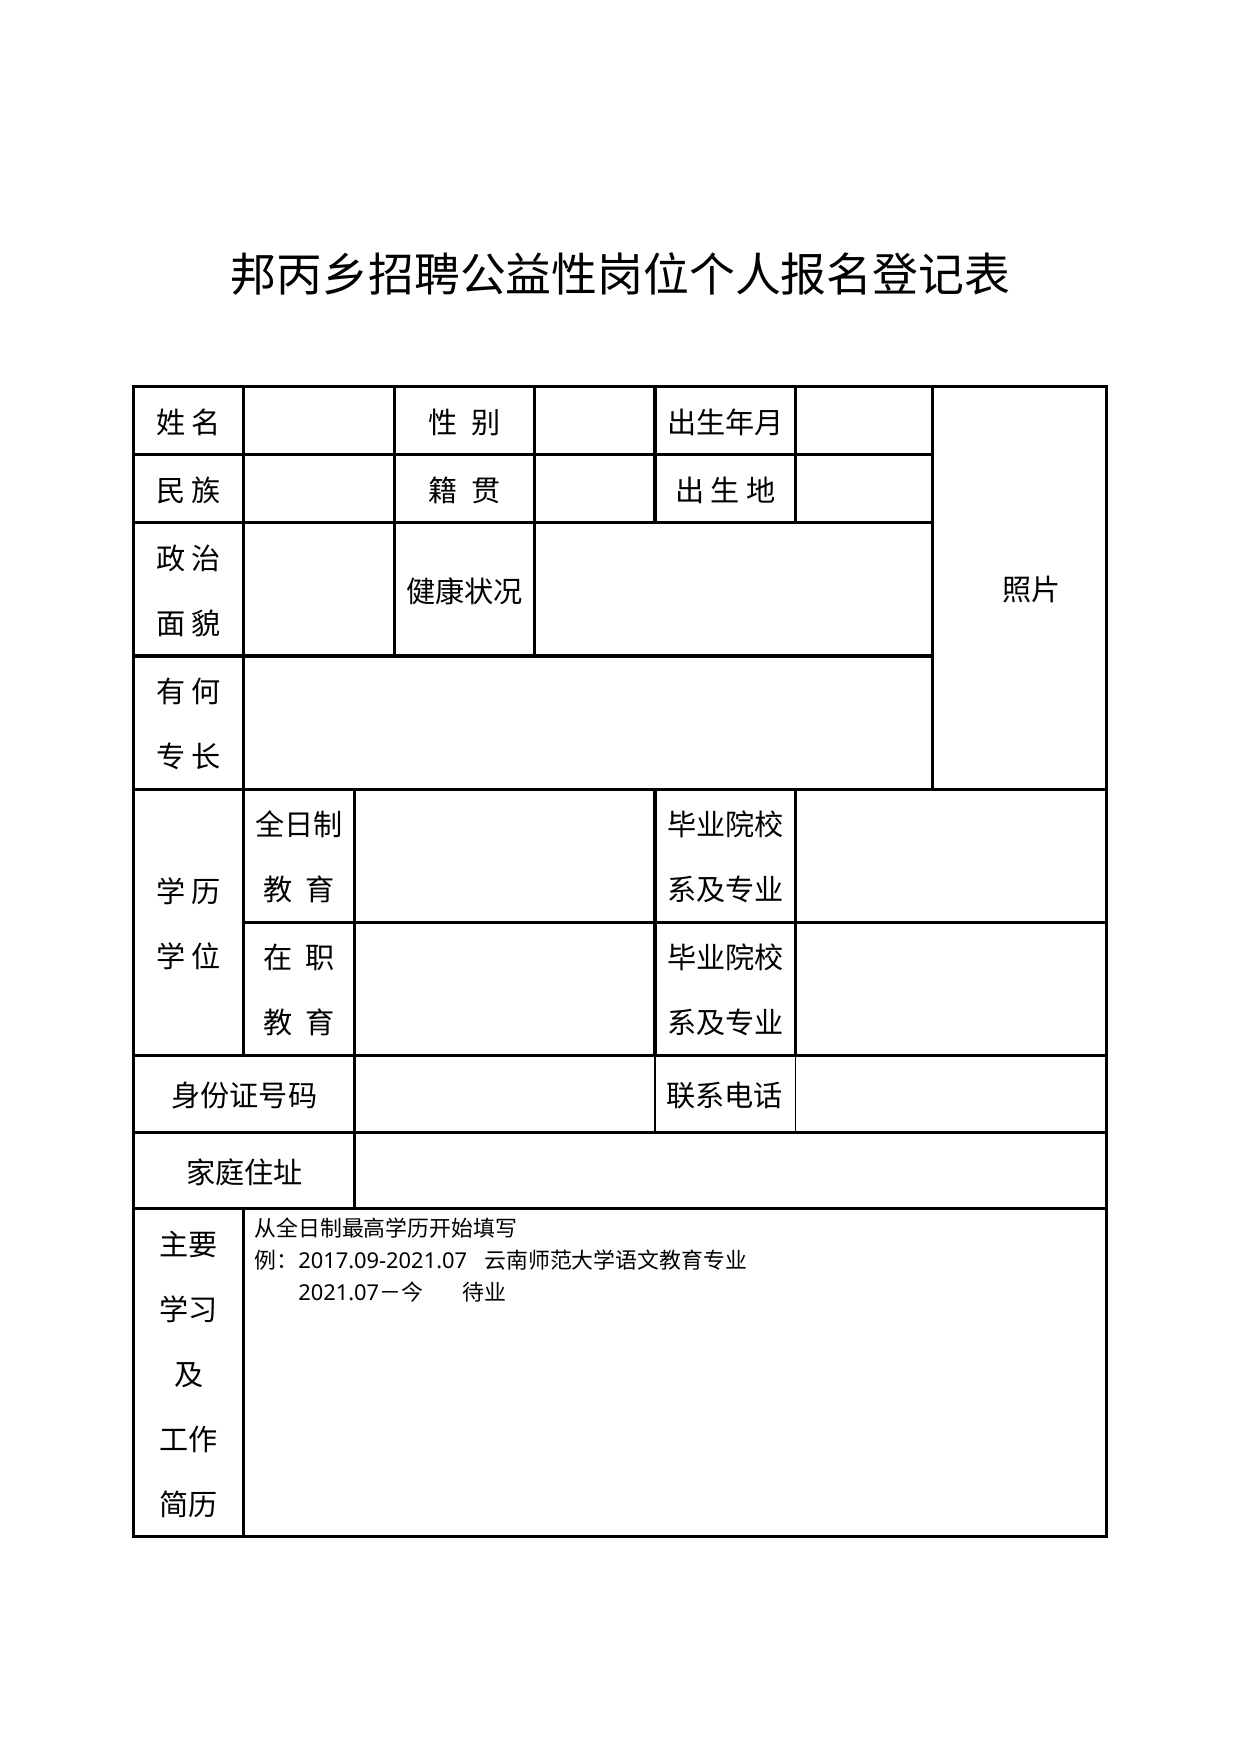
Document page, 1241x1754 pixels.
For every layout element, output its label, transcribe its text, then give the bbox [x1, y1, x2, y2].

table_cell [356, 1134, 1105, 1207]
table_cell [245, 524, 393, 654]
table_cell 从全日制最高学历开始填写 例：2017.09-2021.07 云南师范大学语文教育专业 2021.07－今 待业 [245, 1210, 1105, 1535]
table_cell [356, 924, 653, 1054]
table_cell 籍 贯 [396, 456, 533, 521]
table_cell [797, 456, 931, 521]
table_header 出生年月 [657, 388, 794, 453]
table_cell 毕业院校系及专业 [657, 791, 794, 921]
table_cell 身份证号码 [135, 1057, 353, 1131]
table_cell 在 职 教 育 [245, 924, 353, 1054]
table_cell 主要 学习 及 工作 简历 [135, 1210, 242, 1535]
table_cell [797, 924, 1105, 1054]
table_cell [796, 1057, 1105, 1131]
table_cell 健康状况 [396, 524, 533, 654]
text 邦丙乡招聘公益性岗位个人报名登记表 [153, 222, 1087, 320]
table_cell [356, 1057, 654, 1131]
table_cell [536, 456, 653, 521]
table_cell 学 历 学 位 [135, 791, 242, 1054]
table_cell [245, 658, 931, 787]
table_cell 有 何专 长 [135, 658, 242, 787]
table_cell 政 治面 貌 [135, 524, 242, 654]
table_cell 出 生 地 [657, 456, 794, 521]
table_cell 联系电话 [656, 1057, 795, 1131]
table_cell 民 族 [135, 456, 242, 521]
table_header 姓 名 [135, 388, 242, 453]
table_header [797, 388, 931, 453]
table_header [245, 388, 393, 453]
table_header [536, 388, 653, 453]
table_cell [356, 791, 653, 921]
table_cell 家庭住址 [135, 1134, 353, 1207]
table_header 性 别 [396, 388, 533, 453]
table_cell 全日制 教 育 [245, 791, 353, 921]
table_cell [536, 524, 931, 654]
table_cell 毕业院校系及专业 [657, 924, 794, 1054]
table_cell [797, 791, 1105, 921]
table_header 照片 [934, 388, 1105, 787]
table_cell [245, 456, 393, 521]
